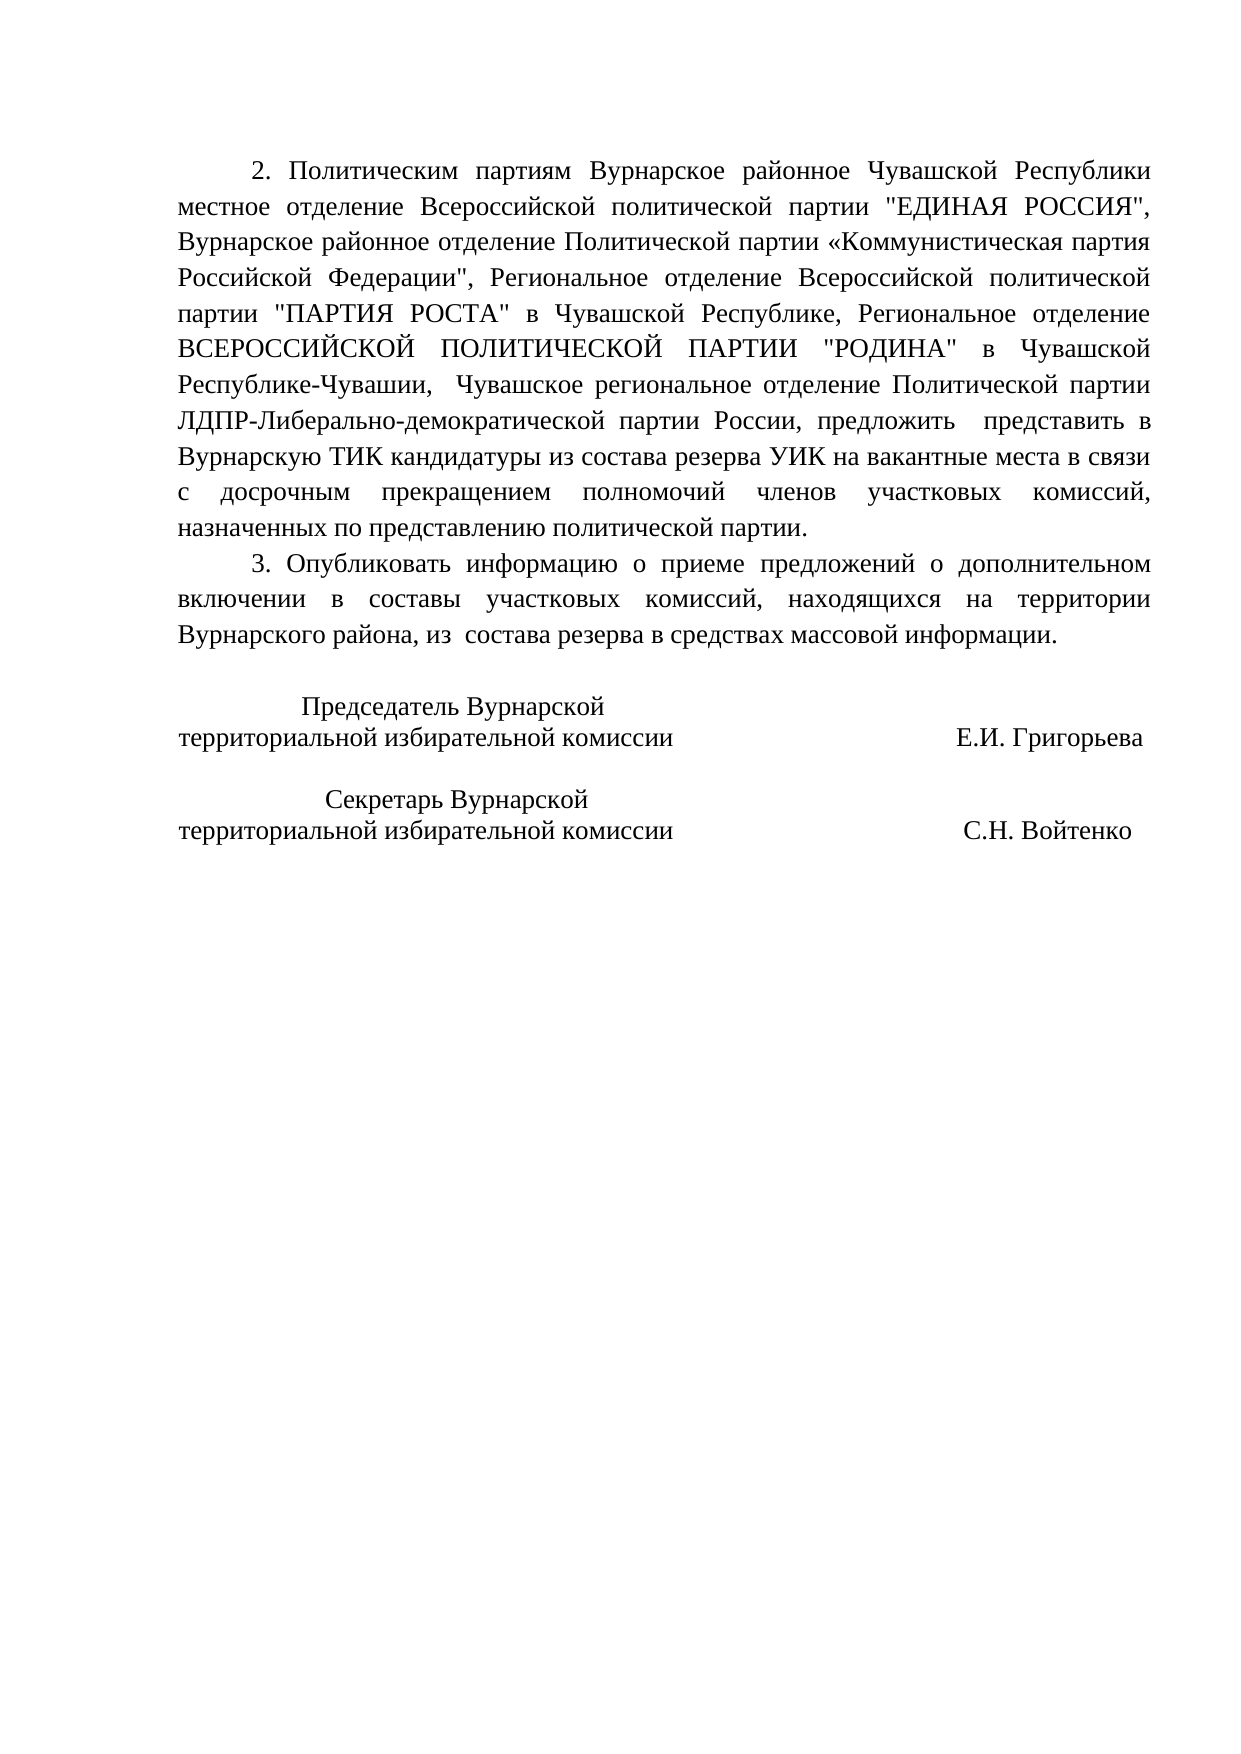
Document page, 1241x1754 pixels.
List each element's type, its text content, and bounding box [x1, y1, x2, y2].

text Председатель Вурнарской [177, 690, 1152, 721]
text Секретарь Вурнарской [252, 783, 1152, 814]
text 2. Политическим партиям Вурнарское районное Чувашской Республики местное отделение Всероссийской политической партии "ЕДИНАЯ РОССИЯ", Вурнарское районное отделение Политической партии «Коммунистическая партия Российской Федерации", Региональное отделение Всероссийской политической партии "ПАРТИЯ РОСТА" в Чувашской Республике, Региональное отделение ВСЕРОССИЙСКОЙ ПОЛИТИЧЕСКОЙ ПАРТИИ "РОДИНА" в Чувашской Республике-Чувашии, Чувашское региональное отделение Политической партии ЛДПР-Либерально-демократической партии России, предложить представить в Вурнарскую ТИК кандидатуры из состава резерва УИК на вакантные места в связи с досрочным прекращением полномочий членов участковых комиссий, назначенных по представлению политической партии. [177, 154, 1152, 542]
text территориальной избирательной комиссии С.Н. Войтенко [178, 814, 1152, 846]
text территориальной избирательной комиссии Е.И. Григорьева [178, 721, 1152, 752]
text 3. Опубликовать информацию о приеме предложений о дополнительном включении в составы участковых комиссий, находящихся на территории Вурнарского района, из состава резерва в средствах массовой информации. [177, 547, 1152, 649]
